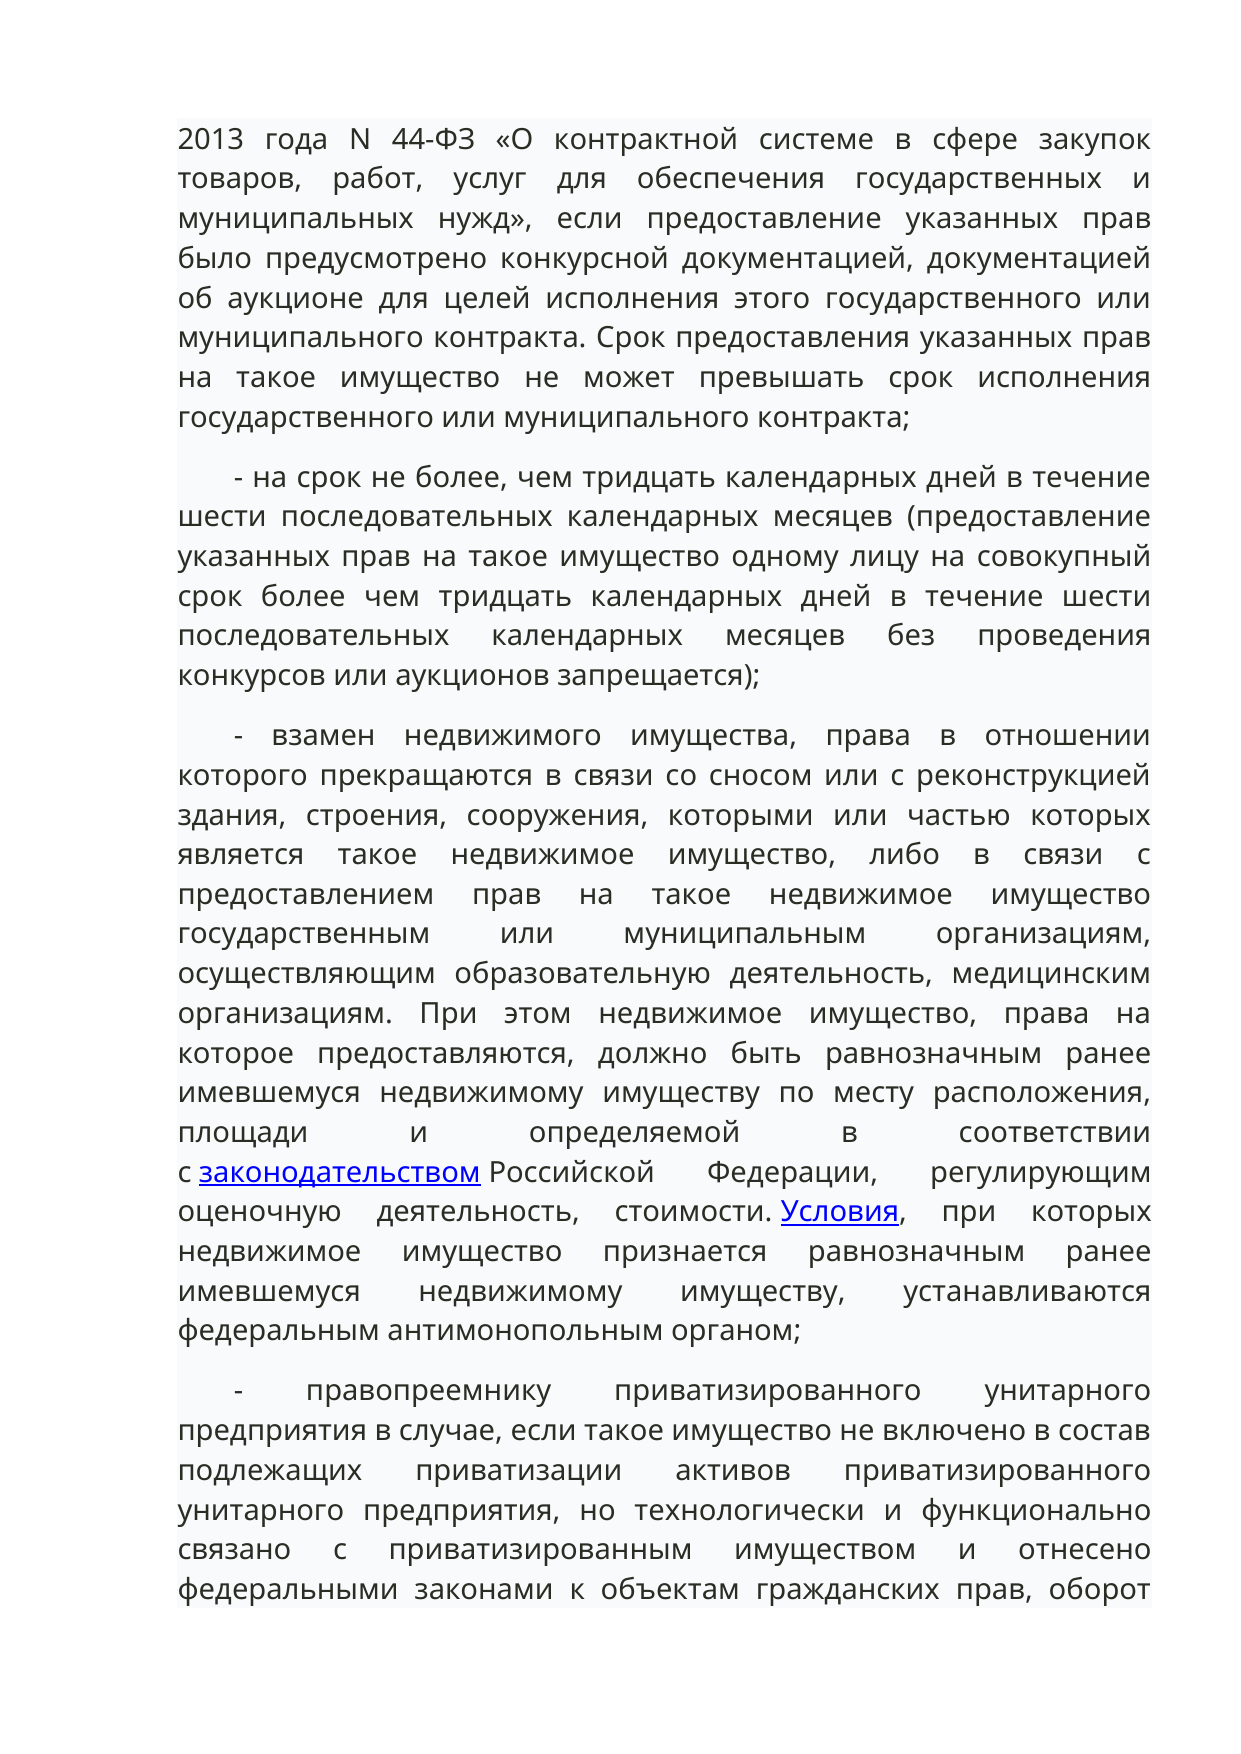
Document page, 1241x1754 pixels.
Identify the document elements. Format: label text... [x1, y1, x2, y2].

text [177, 118, 1152, 436]
text - на срок не более, чем тридцать календарных дней в течение шести последовательных календарных месяцев (предоставление указанных прав на такое имущество одному лицу на совокупный срок более чем тридцать календарных дней в течение шести последовательных календарных месяцев без проведения конкурсов или аукционов запрещается); [177, 456, 1152, 694]
text - взамен недвижимого имущества, права в отношении которого прекращаются в связи со сносом или с реконструкцией здания, строения, сооружения, которыми или частью которых является такое недвижимое имущество, либо в связи с предоставлением прав на такое недвижимое имущество государственным или муниципальным организациям, осуществляющим образовательную деятельность, медицинским организациям. При этом недвижимое имущество, права на которое предоставляются, должно быть равнозначным ранее имевшемуся недвижимому имуществу по месту расположения, площади и определяемой в соответствии с законодательством Российской Федерации, регулирующим оценочную деятельность, стоимости. Условия, при которых недвижимое имущество признается равнозначным ранее имевшемуся недвижимому имуществу, устанавливаются федеральным антимонопольным органом; [177, 714, 1152, 1349]
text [177, 1370, 1152, 1608]
